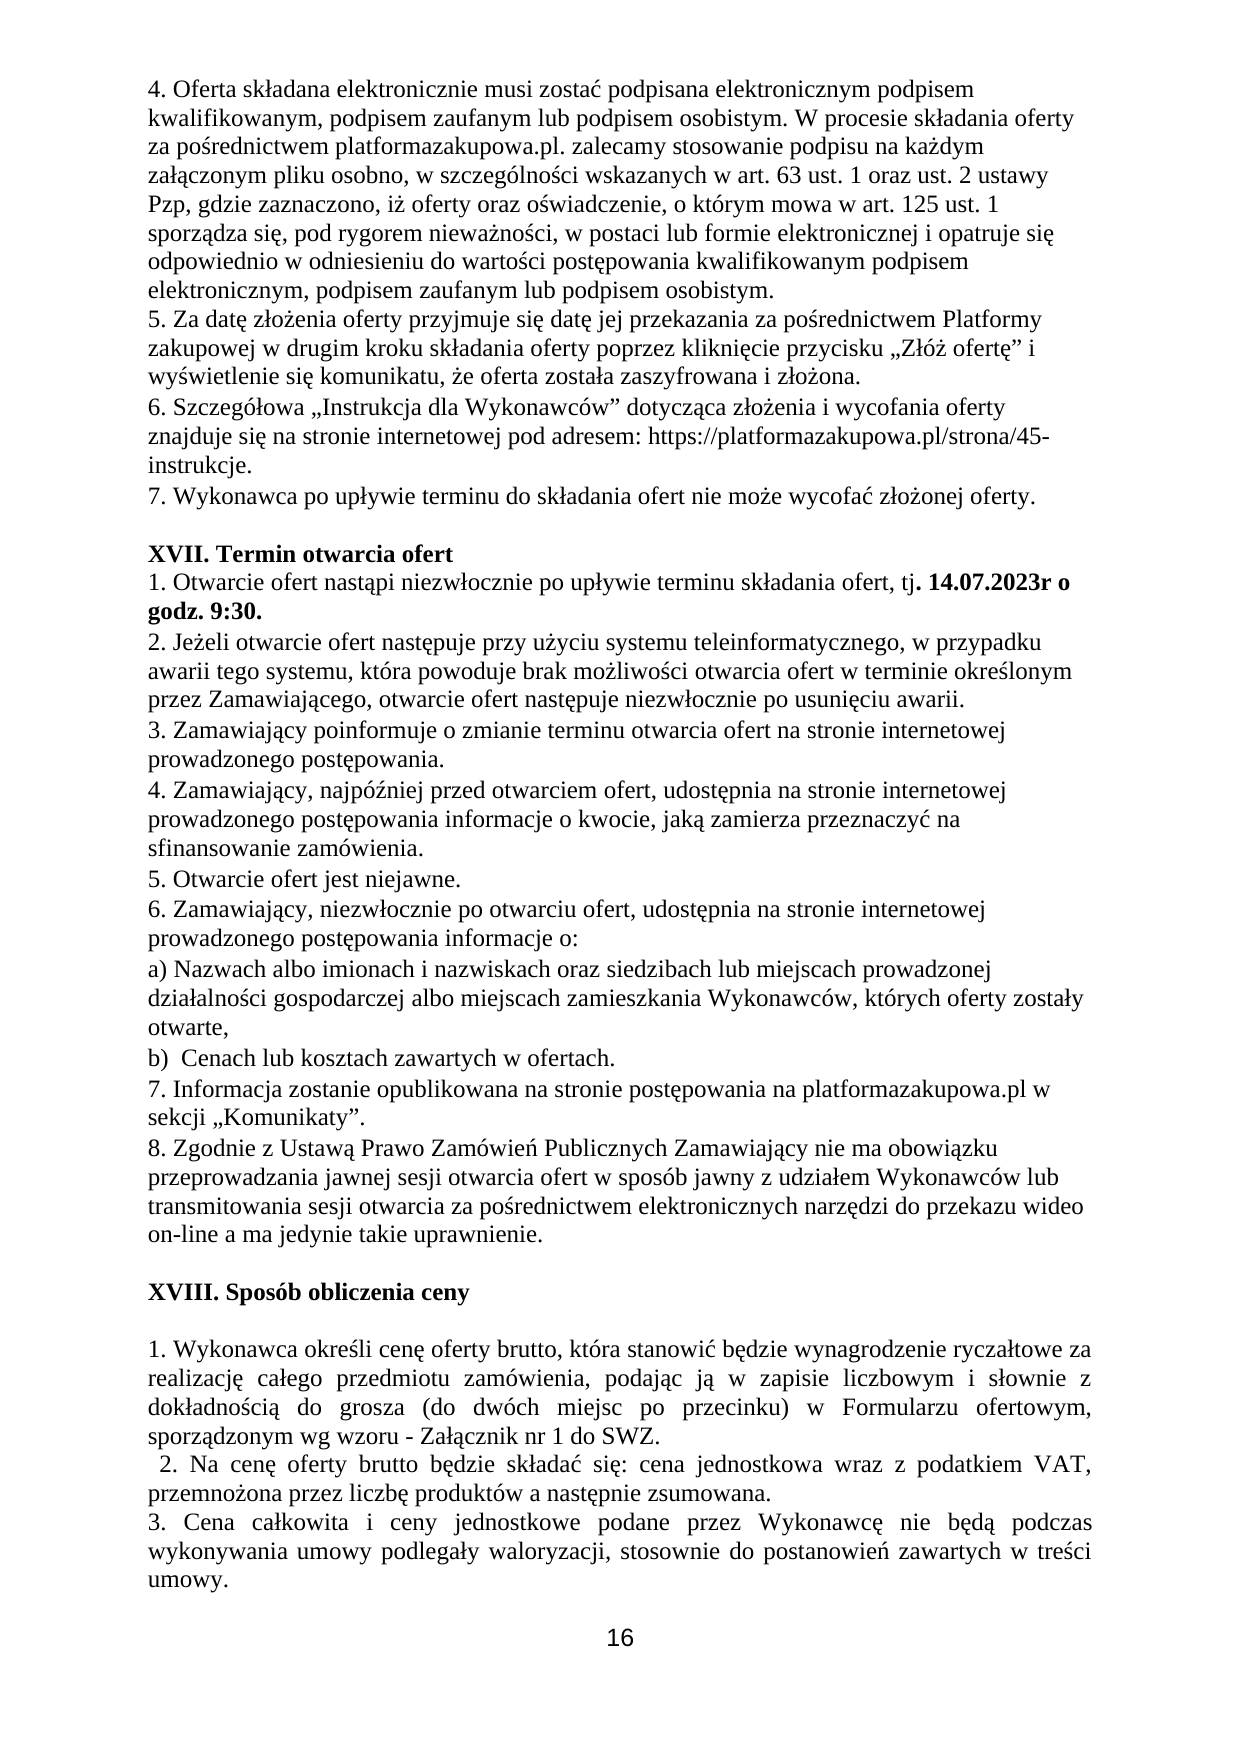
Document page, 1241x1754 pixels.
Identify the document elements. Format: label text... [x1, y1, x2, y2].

text XVII. Termin otwarcia ofert [148, 539, 1093, 567]
text 7. Informacja zostanie opublikowana na stronie postępowania na platformazakupowa.pl w sekcji „Komunikaty”. [148, 1074, 1093, 1131]
text 3. Zamawiający poinformuje o zmianie terminu otwarcia ofert na stronie internetowej prowadzonego postępowania. [148, 716, 1093, 773]
text 2. Jeżeli otwarcie ofert następuje przy użyciu systemu teleinformatycznego, w przypadku awarii tego systemu, która powoduje brak możliwości otwarcia ofert w terminie określonym przez Zamawiającego, otwarcie ofert następuje niezwłocznie po usunięciu awarii. [148, 627, 1093, 713]
text a) Nazwach albo imionach i nazwiskach oraz siedzibach lub miejscach prowadzonej działalności gospodarczej albo miejscach zamieszkania Wykonawców, których oferty zostały otwarte, [148, 954, 1093, 1041]
text 8. Zgodnie z Ustawą Prawo Zamówień Publicznych Zamawiający nie ma obowiązku przeprowadzania jawnej sesji otwarcia ofert w sposób jawny z udziałem Wykonawców lub transmitowania sesji otwarcia za pośrednictwem elektronicznych narzędzi do przekazu wideo on-line a ma jedynie takie uprawnienie. [148, 1133, 1093, 1248]
text 6. Szczegółowa „Instrukcja dla Wykonawców” dotycząca złożenia i wycofania oferty znajduje się na stronie internetowej pod adresem: https://platformazakupowa.pl/strona/45-instrukcje. [148, 392, 1093, 479]
text 4. Oferta składana elektronicznie musi zostać podpisana elektronicznym podpisem kwalifikowanym, podpisem zaufanym lub podpisem osobistym. W procesie składania oferty za pośrednictwem platformazakupowa.pl. zalecamy stosowanie podpisu na każdym załączonym pliku osobno, w szczególności wskazanych w art. 63 ust. 1 oraz ust. 2 ustawy Pzp, gdzie zaznaczono, iż oferty oraz oświadczenie, o którym mowa w art. 125 ust. 1 sporządza się, pod rygorem nieważności, w postaci lub formie elektronicznej i opatruje się odpowiednio w odniesieniu do wartości postępowania kwalifikowanym podpisem elektronicznym, podpisem zaufanym lub podpisem osobistym. [148, 74, 1093, 304]
text 1. Otwarcie ofert nastąpi niezwłocznie po upływie terminu składania ofert, tj. 14.07.2023r o godz. 9:30. [148, 567, 1093, 625]
text XVIII. Sposób obliczenia ceny [148, 1277, 1093, 1306]
text 4. Zamawiający, najpóźniej przed otwarciem ofert, udostępnia na stronie internetowej prowadzonego postępowania informacje o kwocie, jaką zamierza przeznaczyć na sfinansowanie zamówienia. [148, 775, 1093, 861]
text b) Cenach lub kosztach zawartych w ofertach. [148, 1043, 1093, 1071]
text 2. Na cenę oferty brutto będzie składać się: cena jednostkowa wraz z podatkiem VAT, przemnożona przez liczbę produktów a następnie zsumowana. [148, 1449, 1093, 1507]
text 6. Zamawiający, niezwłocznie po otwarciu ofert, udostępnia na stronie internetowej prowadzonego postępowania informacje o: [148, 894, 1093, 952]
text 1. Wykonawca określi cenę oferty brutto, która stanowić będzie wynagrodzenie ryczałtowe za realizację całego przedmiotu zamówienia, podając ją w zapisie liczbowym i słownie z dokładnością do grosza (do dwóch miejsc po przecinku) w Formularzu ofertowym, sporządzonym wg wzoru - Załącznik nr 1 do SWZ. [148, 1334, 1093, 1449]
text 3. Cena całkowita i ceny jednostkowe podane przez Wykonawcę nie będą podczas wykonywania umowy podlegały waloryzacji, stosownie do postanowień zawartych w treści umowy. [148, 1507, 1093, 1593]
text 5. Za datę złożenia oferty przyjmuje się datę jej przekazania za pośrednictwem Platformy zakupowej w drugim kroku składania oferty poprzez kliknięcie przycisku „Złóż ofertę” i wyświetlenie się komunikatu, że oferta została zaszyfrowana i złożona. [148, 304, 1093, 390]
text 5. Otwarcie ofert jest niejawne. [148, 864, 1093, 892]
text 7. Wykonawca po upływie terminu do składania ofert nie może wycofać złożonej oferty. [148, 481, 1093, 510]
